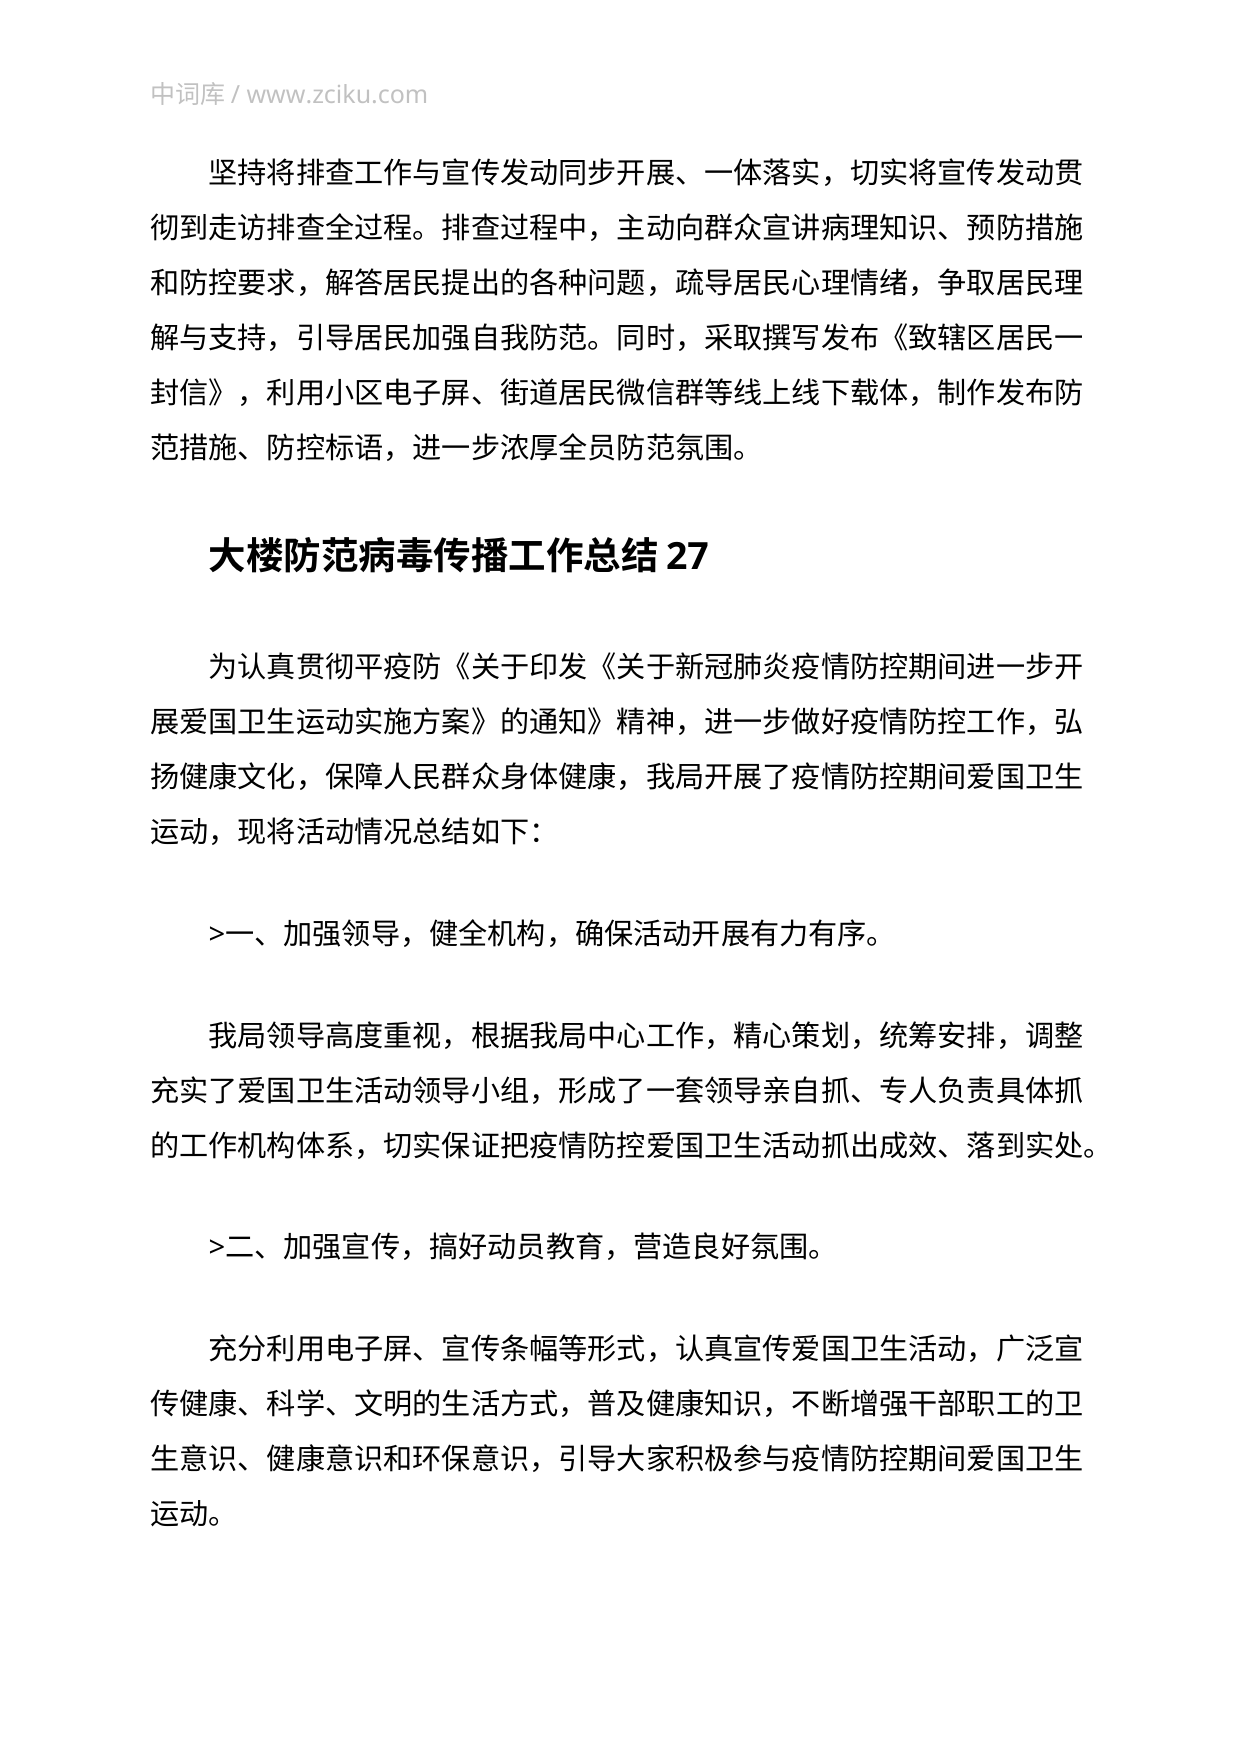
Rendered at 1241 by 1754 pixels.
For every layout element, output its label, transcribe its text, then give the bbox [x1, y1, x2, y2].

text 坚持将排查工作与宣传发动同步开展、一体落实，切实将宣传发动贯彻到走访排查全过程。排查过程中，主动向群众宣讲病理知识、预防措施和防控要求，解答居民提出的各种问题，疏导居民心理情绪，争取居民理解与支持，引导居民加强自我防范。同时，采取撰写发布《致辖区居民一封信》，利用小区电子屏、街道居民微信群等线上线下载体，制作发布防范措施、防控标语，进一步浓厚全员防范氛围。 [150, 150, 1090, 467]
text 大楼防范病毒传播工作总结27 [150, 526, 1090, 581]
text 我局领导高度重视，根据我局中心工作，精心策划，统筹安排，调整充实了爱国卫生活动领导小组，形成了一套领导亲自抓、专人负责具体抓的工作机构体系，切实保证把疫情防控爱国卫生活动抓出成效、落到实处。 [150, 1012, 1090, 1164]
text 为认真贯彻平疫防《关于印发《关于新冠肺炎疫情防控期间进一步开展爱国卫生运动实施方案》的通知》精神，进一步做好疫情防控工作，弘扬健康文化，保障人民群众身体健康，我局开展了疫情防控期间爱国卫生运动，现将活动情况总结如下： [150, 644, 1090, 851]
text 充分利用电子屏、宣传条幅等形式，认真宣传爱国卫生活动，广泛宣传健康、科学、文明的生活方式，普及健康知识，不断增强干部职工的卫生意识、健康意识和环保意识，引导大家积极参与疫情防控期间爱国卫生运动。 [150, 1326, 1090, 1533]
text >一、加强领导，健全机构，确保活动开展有力有序。 [150, 910, 1090, 953]
text >二、加强宣传，搞好动员教育，营造良好氛围。 [150, 1224, 1090, 1266]
